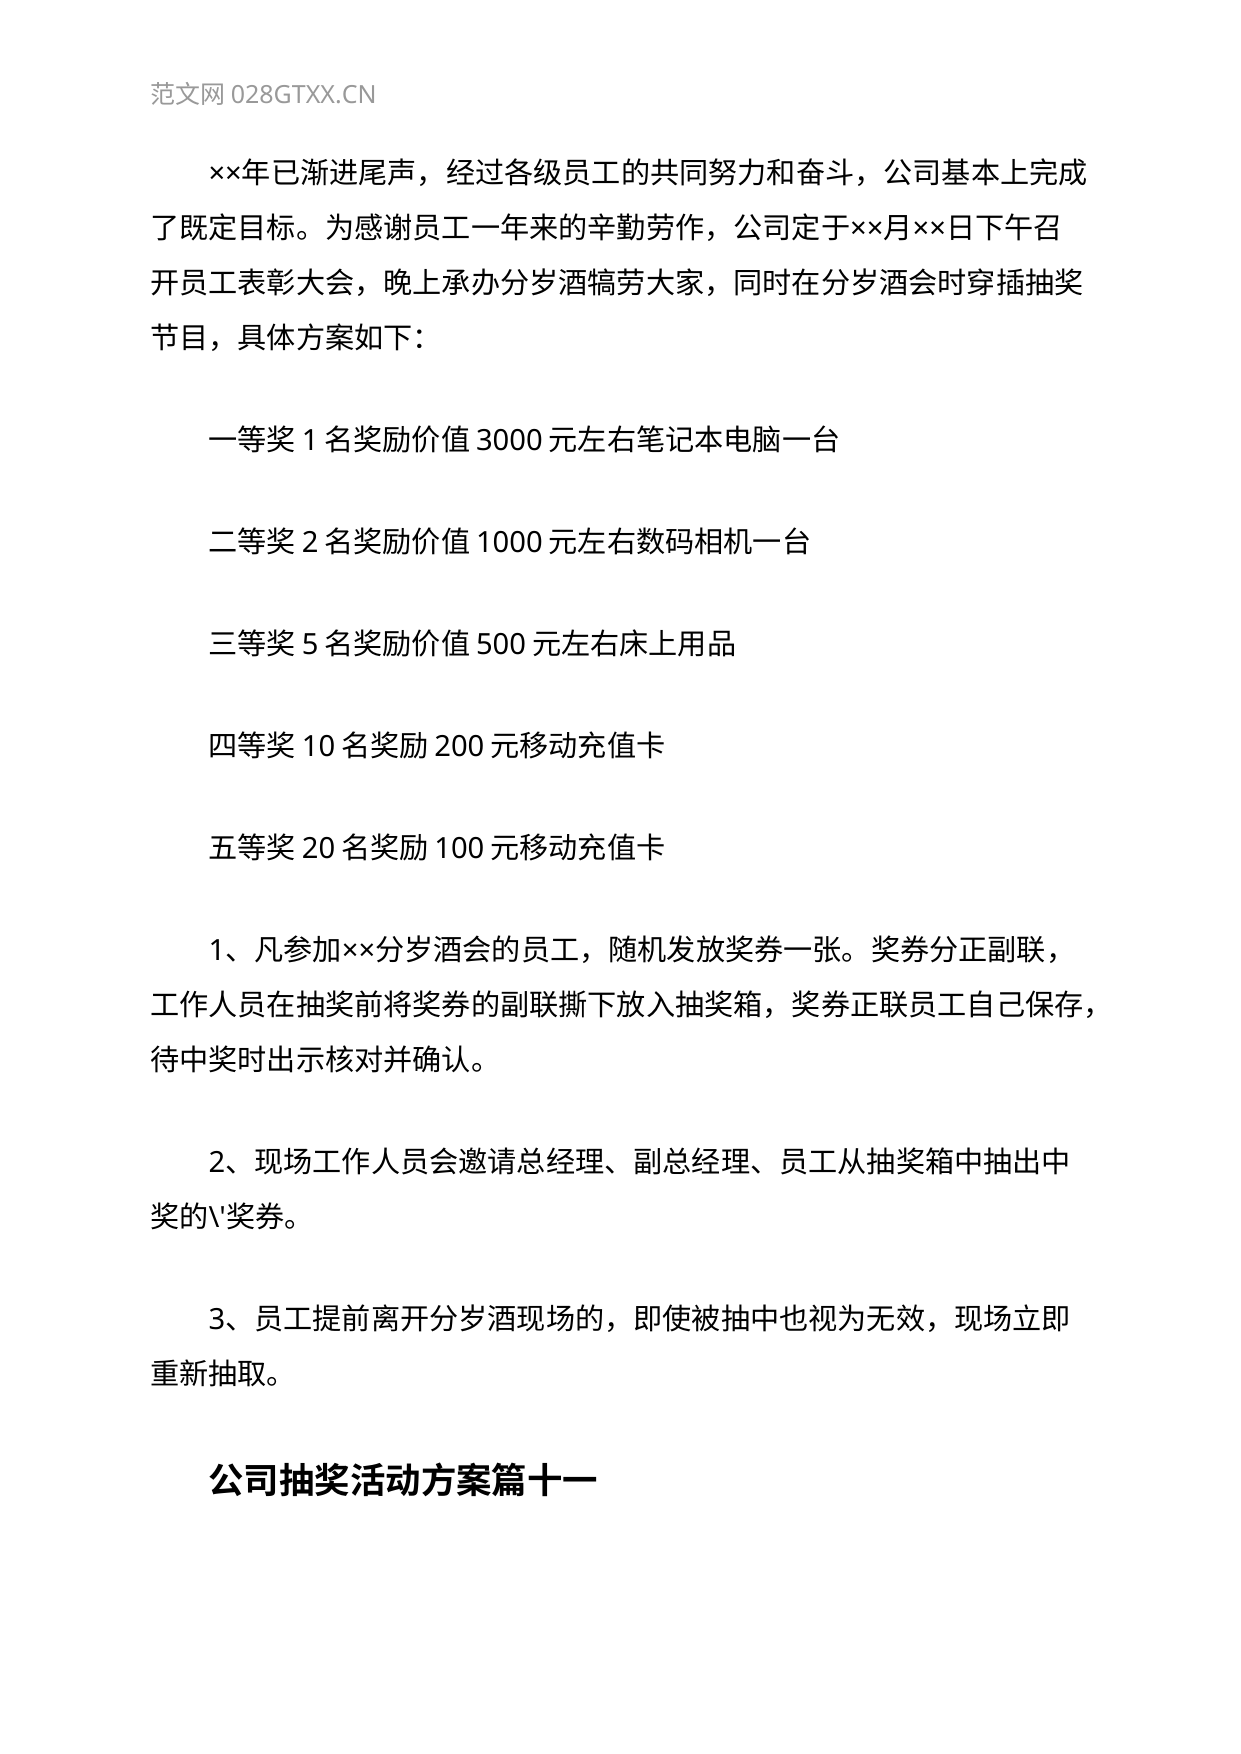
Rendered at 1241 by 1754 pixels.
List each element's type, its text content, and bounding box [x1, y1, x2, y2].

text 3、员工提前离开分岁酒现场的，即使被抽中也视为无效，现场立即重新抽取。 [150, 1295, 1090, 1392]
text 三等奖5名奖励价值500元左右床上用品 [150, 621, 1090, 663]
text 四等奖10名奖励200元移动充值卡 [150, 723, 1090, 765]
text ××年已渐进尾声，经过各级员工的共同努力和奋斗，公司基本上完成了既定目标。为感谢员工一年来的辛勤劳作，公司定于××月××日下午召开员工表彰大会，晚上承办分岁酒犒劳大家，同时在分岁酒会时穿插抽奖节目，具体方案如下： [150, 150, 1090, 357]
text 1、凡参加××分岁酒会的员工，随机发放奖券一张。奖券分正副联，工作人员在抽奖前将奖券的副联撕下放入抽奖箱，奖券正联员工自己保存，待中奖时出示核对并确认。 [150, 927, 1090, 1079]
text 五等奖20名奖励100元移动充值卡 [150, 824, 1090, 867]
text 2、现场工作人员会邀请总经理、副总经理、员工从抽奖箱中抽出中奖的\'奖券。 [150, 1138, 1090, 1236]
text 二等奖2名奖励价值1000元左右数码相机一台 [150, 519, 1090, 561]
text 一等奖1名奖励价值3000元左右笔记本电脑一台 [150, 417, 1090, 459]
text 公司抽奖活动方案篇十一 [150, 1452, 1090, 1503]
